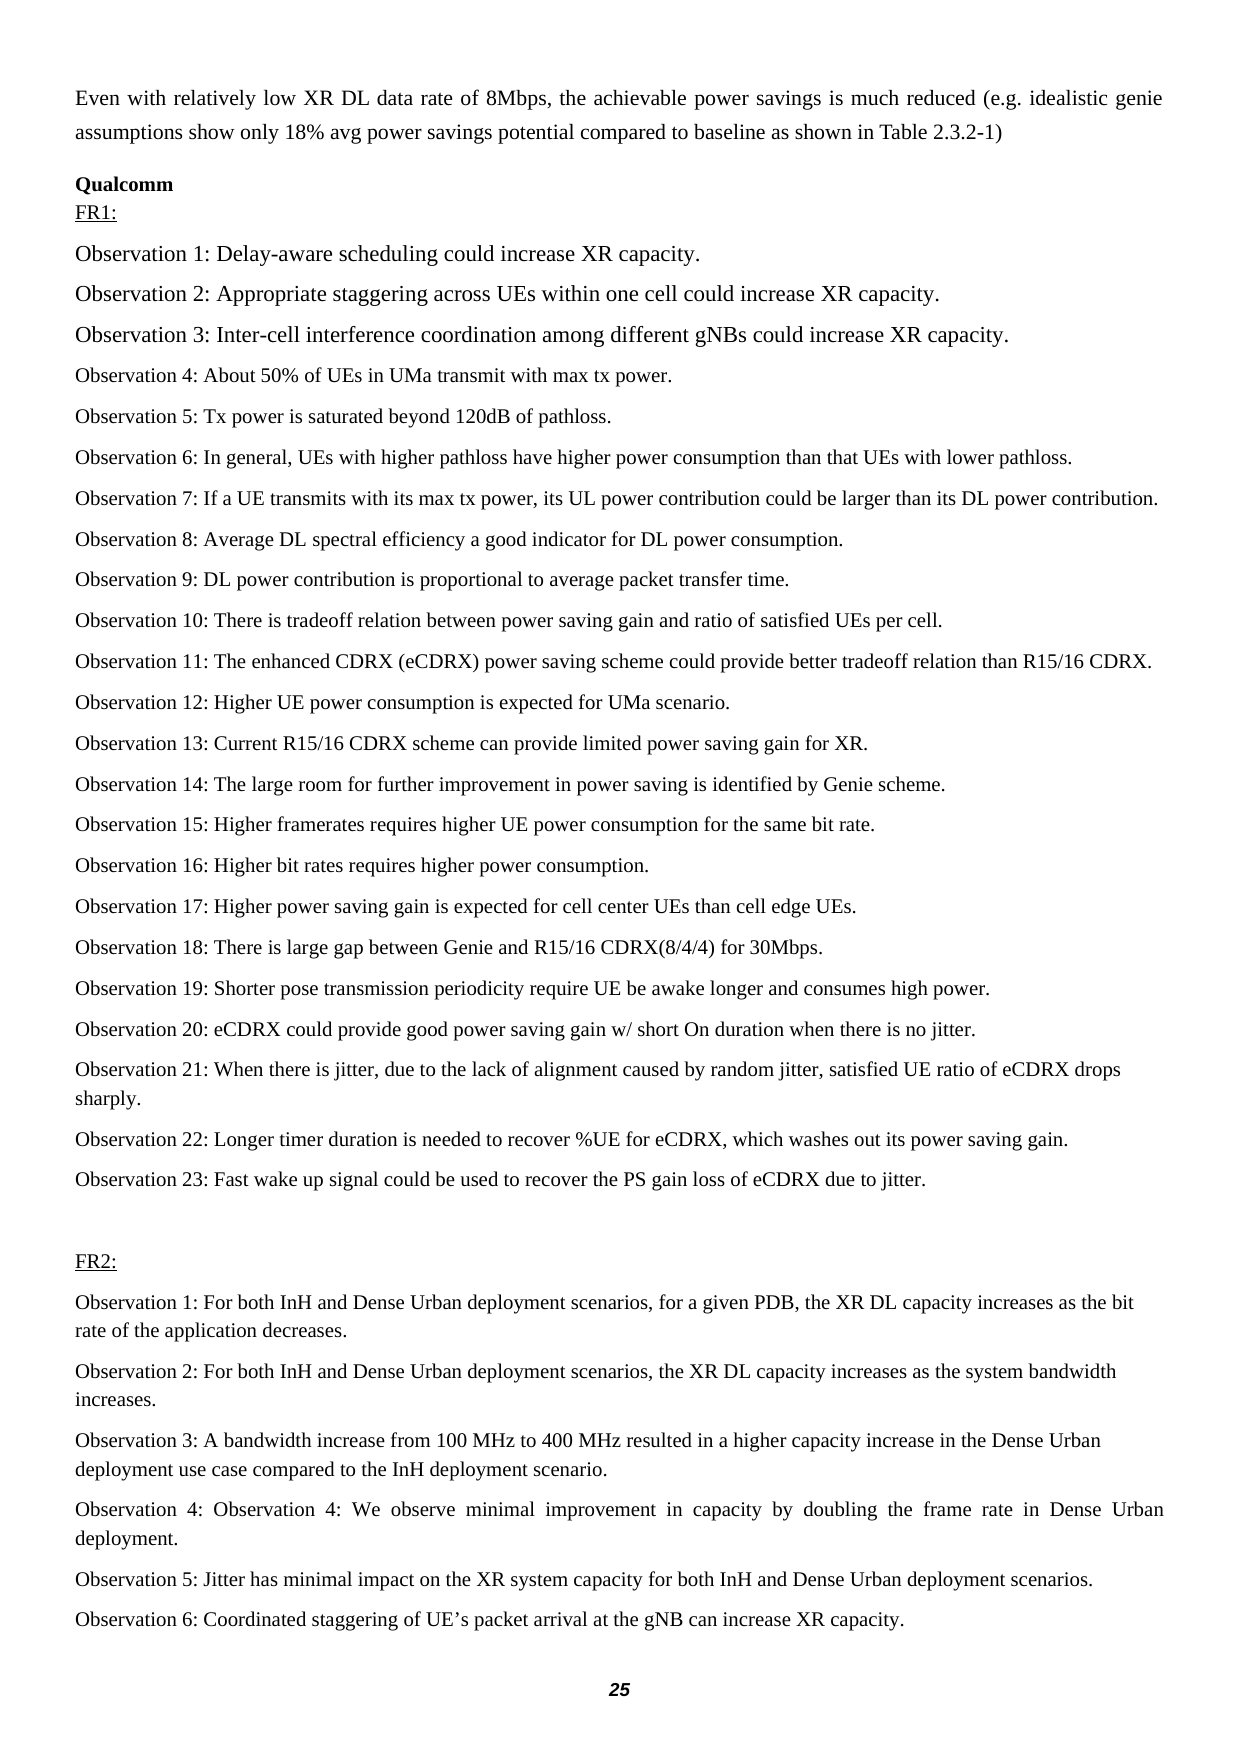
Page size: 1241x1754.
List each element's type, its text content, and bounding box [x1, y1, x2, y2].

text Observation 9: DL power contribution is proportional to average packet transfer time. [75, 565, 1165, 594]
text Observation 6: In general, UEs with higher pathloss have higher power consumption than that UEs with lower pathloss. [75, 443, 1165, 471]
text Observation 1: For both InH and Dense Urban deployment scenarios, for a given PDB, the XR DL capacity increases as the bit rate of the application decreases. [75, 1288, 1165, 1344]
text Even with relatively low XR DL data rate of 8Mbps, the achievable power savings is much reduced (e.g. idealistic genie assumptions show only 18% avg power savings potential compared to baseline as shown in Table 2.3.2-1) [75, 83, 1165, 146]
text Observation 17: Higher power saving gain is expected for cell center UEs than cell edge UEs. [75, 892, 1165, 920]
text Observation 2: Appropriate staggering across UEs within one cell could increase XR capacity. [75, 279, 1165, 308]
text Observation 22: Longer timer duration is needed to recover %UE for eCDRX, which washes out its power saving gain. [75, 1124, 1165, 1153]
text Observation 13: Current R15/16 CDRX scheme can provide limited power saving gain for XR. [75, 729, 1165, 757]
text Qualcomm [75, 169, 1165, 198]
text FR2: [75, 1247, 1165, 1275]
text Observation 5: Jitter has minimal impact on the XR system capacity for both InH and Dense Urban deployment scenarios. [75, 1564, 1165, 1593]
text Observation 3: A bandwidth increase from 100 MHz to 400 MHz resulted in a higher capacity increase in the Dense Urban deployment use case compared to the InH deployment scenario. [75, 1426, 1165, 1483]
text Observation 2: For both InH and Dense Urban deployment scenarios, the XR DL capacity increases as the system bandwidth increases. [75, 1357, 1165, 1414]
text Observation 21: When there is jitter, due to the lack of alignment caused by random jitter, satisfied UE ratio of eCDRX drops sharply. [75, 1055, 1165, 1112]
text Observation 20: eCDRX could provide good power saving gain w/ short On duration when there is no jitter. [75, 1014, 1165, 1043]
text Observation 1: Delay-aware scheduling could increase XR capacity. [75, 239, 1165, 267]
text Observation 8: Average DL spectral efficiency a good indicator for DL power consumption. [75, 524, 1165, 553]
text FR1: [75, 198, 1165, 226]
text Observation 12: Higher UE power consumption is expected for UMa scenario. [75, 688, 1165, 716]
text Observation 18: There is large gap between Genie and R15/16 CDRX(8/4/4) for 30Mbps. [75, 933, 1165, 961]
text Observation 5: Tx power is saturated beyond 120dB of pathloss. [75, 402, 1165, 430]
text Observation 19: Shorter pose transmission periodicity require UE be awake longer and consumes high power. [75, 974, 1165, 1002]
text Observation 4: Observation 4: We observe minimal improvement in capacity by doubling the frame rate in Dense Urban deployment. [75, 1495, 1165, 1552]
text Observation 7: If a UE transmits with its max tx power, its UL power contribution could be larger than its DL power contribution. [75, 484, 1165, 512]
text Observation 16: Higher bit rates requires higher power consumption. [75, 851, 1165, 879]
text Observation 15: Higher framerates requires higher UE power consumption for the same bit rate. [75, 810, 1165, 839]
text Observation 11: The enhanced CDRX (eCDRX) power saving scheme could provide better tradeoff relation than R15/16 CDRX. [75, 647, 1165, 675]
text Observation 3: Inter-cell interference coordination among different gNBs could increase XR capacity. [75, 320, 1165, 349]
text Observation 23: Fast wake up signal could be used to recover the PS gain loss of eCDRX due to jitter. [75, 1165, 1165, 1194]
text Observation 4: About 50% of UEs in UMa transmit with max tx power. [75, 361, 1165, 389]
text Observation 14: The large room for further improvement in power saving is identified by Genie scheme. [75, 769, 1165, 798]
text Observation 10: There is tradeoff relation between power saving gain and ratio of satisfied UEs per cell. [75, 606, 1165, 634]
text Observation 6: Coordinated staggering of UE’s packet arrival at the gNB can increase XR capacity. [75, 1605, 1165, 1634]
